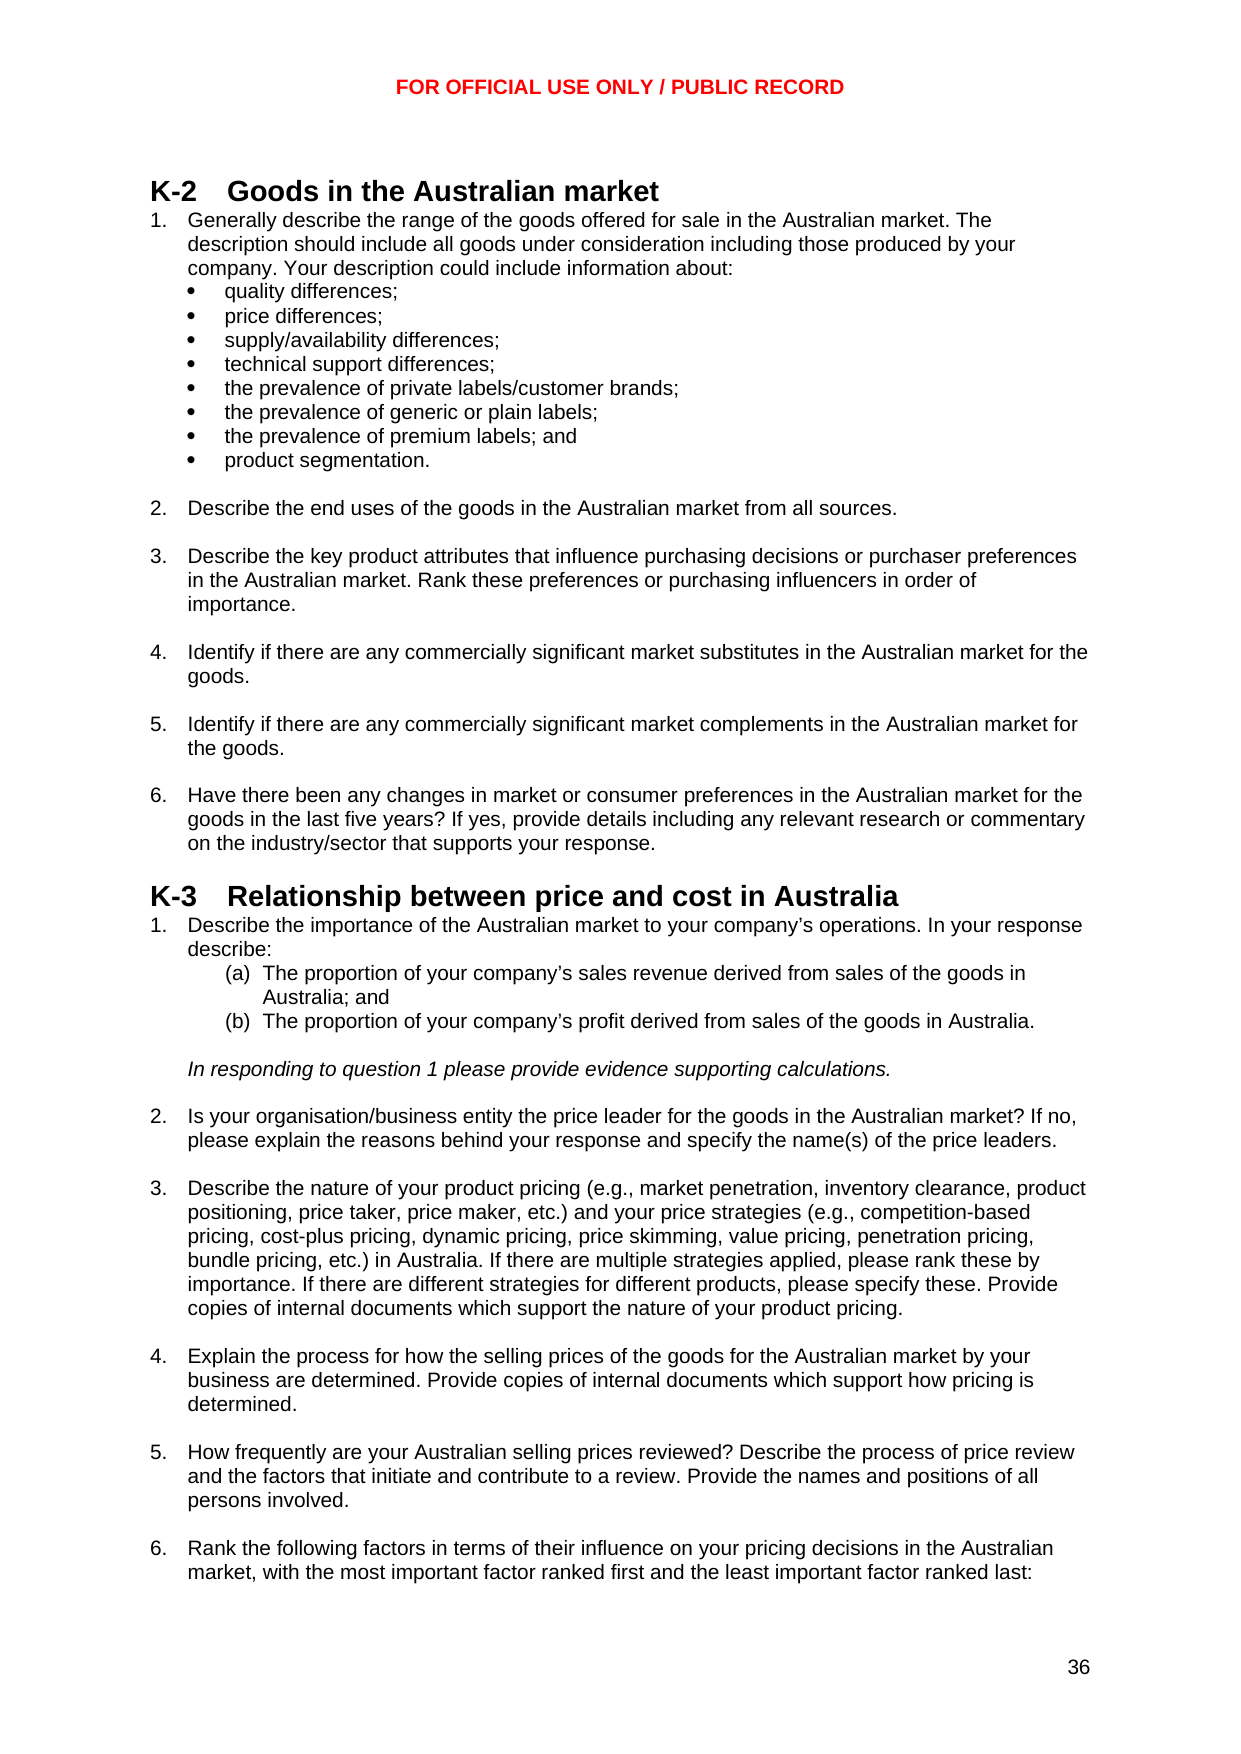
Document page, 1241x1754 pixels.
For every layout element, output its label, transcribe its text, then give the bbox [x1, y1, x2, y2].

list Identify if there are any commercially significant market substitutes in the Australian market for the goods. [150, 639, 1090, 687]
list supply/availability differences; [187, 327, 1090, 352]
subtitle K-3 Relationship between price and cost in Australia [150, 879, 1090, 913]
list Describe the nature of your product pricing (e.g., market penetration, inventory clearance, product positioning, price taker, price maker, etc.) and your price strategies (e.g., competition-based pricing, cost-plus pricing, dynamic pricing, price skimming, value pricing, penetration pricing, bundle pricing, etc.) in Australia. If there are multiple strategies applied, please rank these by importance. If there are different strategies for different products, please specify these. Provide copies of internal documents which support the nature of your product pricing. [150, 1176, 1090, 1320]
list product segmentation. [187, 448, 1090, 472]
list Describe the importance of the Australian market to your company’s operations. In your response describe: [150, 913, 1090, 961]
subtitle K-2 Goods in the Australian market [150, 174, 1090, 207]
list technical support differences; [187, 352, 1090, 376]
list the prevalence of private labels/customer brands; [187, 376, 1090, 400]
list Describe the end uses of the goods in the Australian market from all sources. [150, 496, 1090, 520]
list The proportion of your company’s sales revenue derived from sales of the goods in Australia; and [225, 961, 1090, 1008]
list the prevalence of premium labels; and [187, 424, 1090, 448]
list Describe the key product attributes that influence purchasing decisions or purchaser preferences in the Australian market. Rank these preferences or purchasing influencers in order of importance. [150, 544, 1090, 616]
list Explain the process for how the selling prices of the goods for the Australian market by your business are determined. Provide copies of internal documents which support how pricing is determined. [150, 1344, 1090, 1416]
text In responding to question 1 please provide evidence supporting calculations. [187, 1056, 1090, 1080]
list Generally describe the range of the goods offered for sale in the Australian market. The description should include all goods under consideration including those produced by your company. Your description could include information about: [150, 207, 1090, 279]
list price differences; [187, 303, 1090, 327]
list How frequently are your Australian selling prices reviewed? Describe the process of price review and the factors that initiate and contribute to a review. Provide the names and positions of all persons involved. [150, 1440, 1090, 1512]
list the prevalence of generic or plain labels; [187, 400, 1090, 424]
list Identify if there are any commercially significant market complements in the Australian market for the goods. [150, 711, 1090, 759]
list Have there been any changes in market or consumer preferences in the Australian market for the goods in the last five years? If yes, provide details including any relevant research or commentary on the industry/sector that supports your response. [150, 783, 1090, 855]
list quality differences; [187, 279, 1090, 303]
list The proportion of your company’s profit derived from sales of the goods in Australia. [225, 1008, 1090, 1032]
list Rank the following factors in terms of their influence on your pricing decisions in the Australian market, with the most important factor ranked first and the least important factor ranked last: [150, 1536, 1090, 1583]
list Is your organisation/business entity the price leader for the goods in the Australian market? If no, please explain the reasons behind your response and specify the name(s) of the price leaders. [150, 1104, 1090, 1152]
